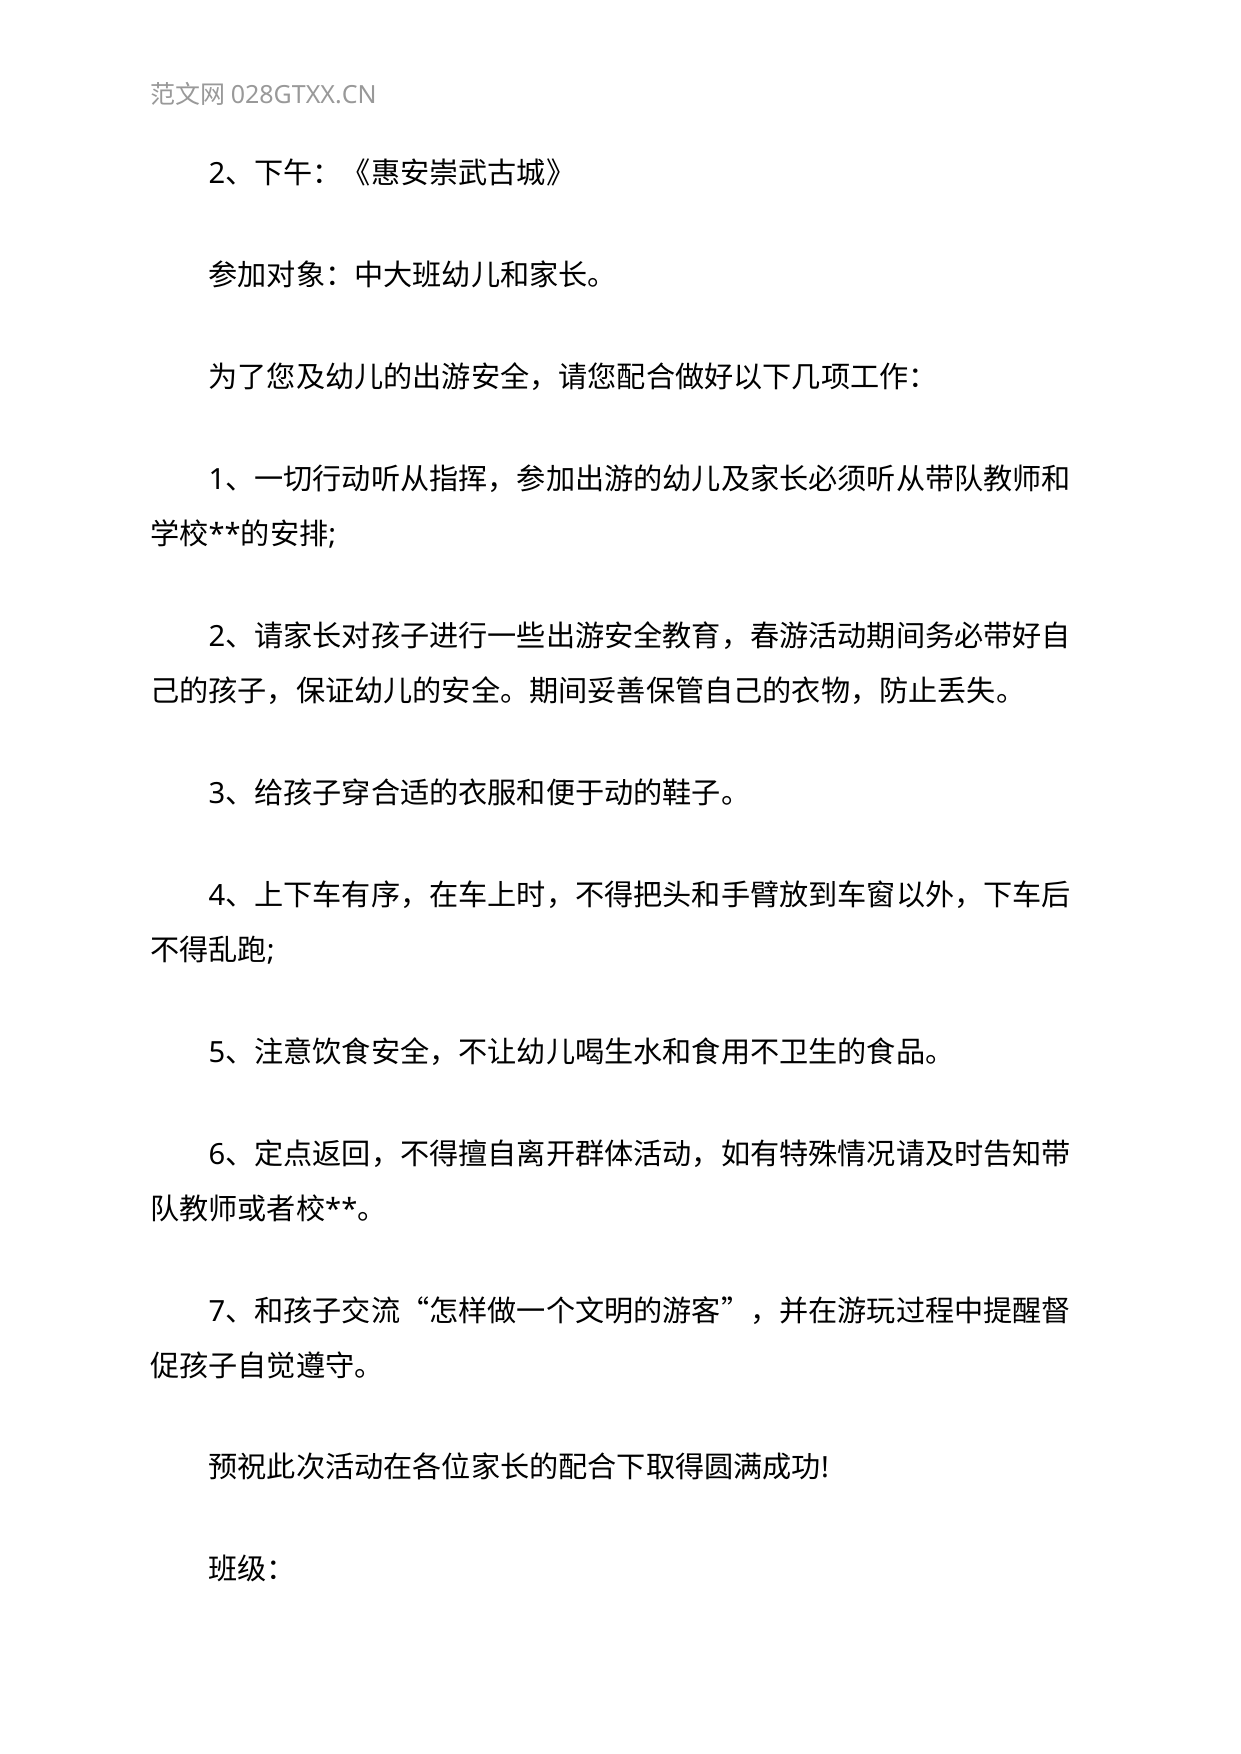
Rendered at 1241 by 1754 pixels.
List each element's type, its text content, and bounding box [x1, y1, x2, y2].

text 3、给孩子穿合适的衣服和便于动的鞋子。 [150, 769, 1090, 812]
text 预祝此次活动在各位家长的配合下取得圆满成功! [150, 1444, 1090, 1486]
text 为了您及幼儿的出游安全，请您配合做好以下几项工作： [150, 354, 1090, 396]
text 4、上下车有序，在车上时，不得把头和手臂放到车窗以外，下车后不得乱跑; [150, 871, 1090, 969]
text 6、定点返回，不得擅自离开群体活动，如有特殊情况请及时告知带队教师或者校**。 [150, 1130, 1090, 1228]
text 班级： [150, 1546, 1090, 1588]
text 7、和孩子交流“怎样做一个文明的游客”，并在游玩过程中提醒督促孩子自觉遵守。 [150, 1287, 1090, 1384]
text 5、注意饮食安全，不让幼儿喝生水和食用不卫生的食品。 [150, 1028, 1090, 1071]
text 1、一切行动听从指挥，参加出游的幼儿及家长必须听从带队教师和学校**的安排; [150, 456, 1090, 553]
text 2、请家长对孩子进行一些出游安全教育，春游活动期间务必带好自己的孩子，保证幼儿的安全。期间妥善保管自己的衣物，防止丢失。 [150, 612, 1090, 710]
text 参加对象：中大班幼儿和家长。 [150, 252, 1090, 294]
text 2、下午：《惠安崇武古城》 [150, 150, 1090, 192]
